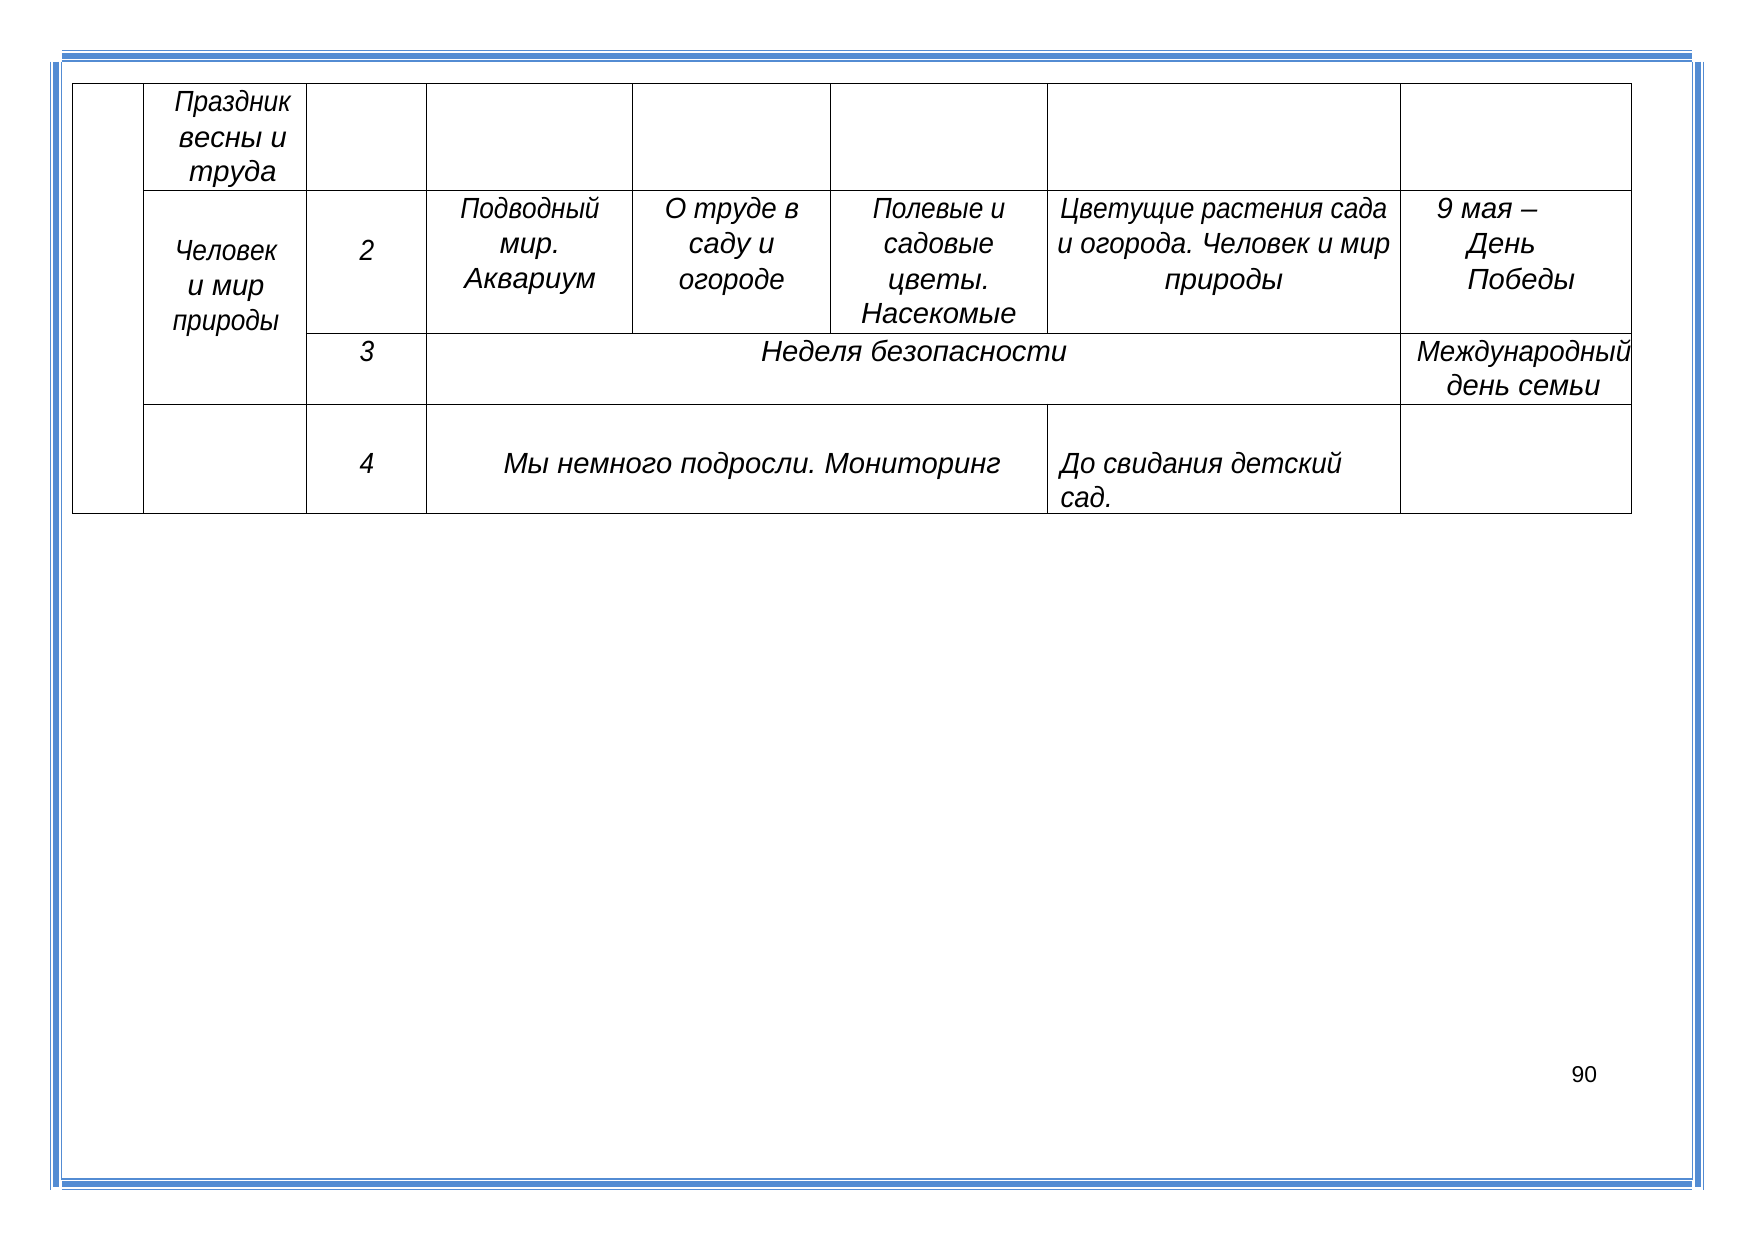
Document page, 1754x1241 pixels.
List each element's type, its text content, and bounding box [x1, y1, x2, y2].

table_header [307, 84, 426, 190]
table_header [633, 84, 830, 190]
table_cell 2 [307, 191, 426, 333]
table_header [427, 84, 632, 190]
table_cell До свидания детский сад. [1048, 405, 1400, 513]
table_cell 4 [307, 405, 426, 513]
table_header Праздник весны и труда [144, 84, 306, 190]
table_cell О труде в саду и огороде [633, 191, 830, 333]
table_cell Человек и мир природы [144, 191, 306, 403]
table_header [1401, 84, 1631, 190]
table_cell 9 мая – День Победы [1401, 191, 1631, 333]
table_header [1048, 84, 1400, 190]
table_cell Неделя безопасности [427, 334, 1400, 403]
table_header [831, 84, 1047, 190]
table_cell Мы немного подросли. Мониторинг [427, 405, 1047, 513]
table_cell Цветущие растения сада и огорода. Человек и мир природы [1048, 191, 1400, 333]
table_cell [1401, 405, 1631, 513]
table_cell Международный день семьи [1401, 334, 1631, 403]
table_header [73, 84, 143, 513]
table_cell Полевые и садовые цветы. Насекомые [831, 191, 1047, 333]
table_cell [144, 405, 306, 513]
table_cell 3 [307, 334, 426, 403]
table_cell Подводный мир. Аквариум [427, 191, 632, 333]
